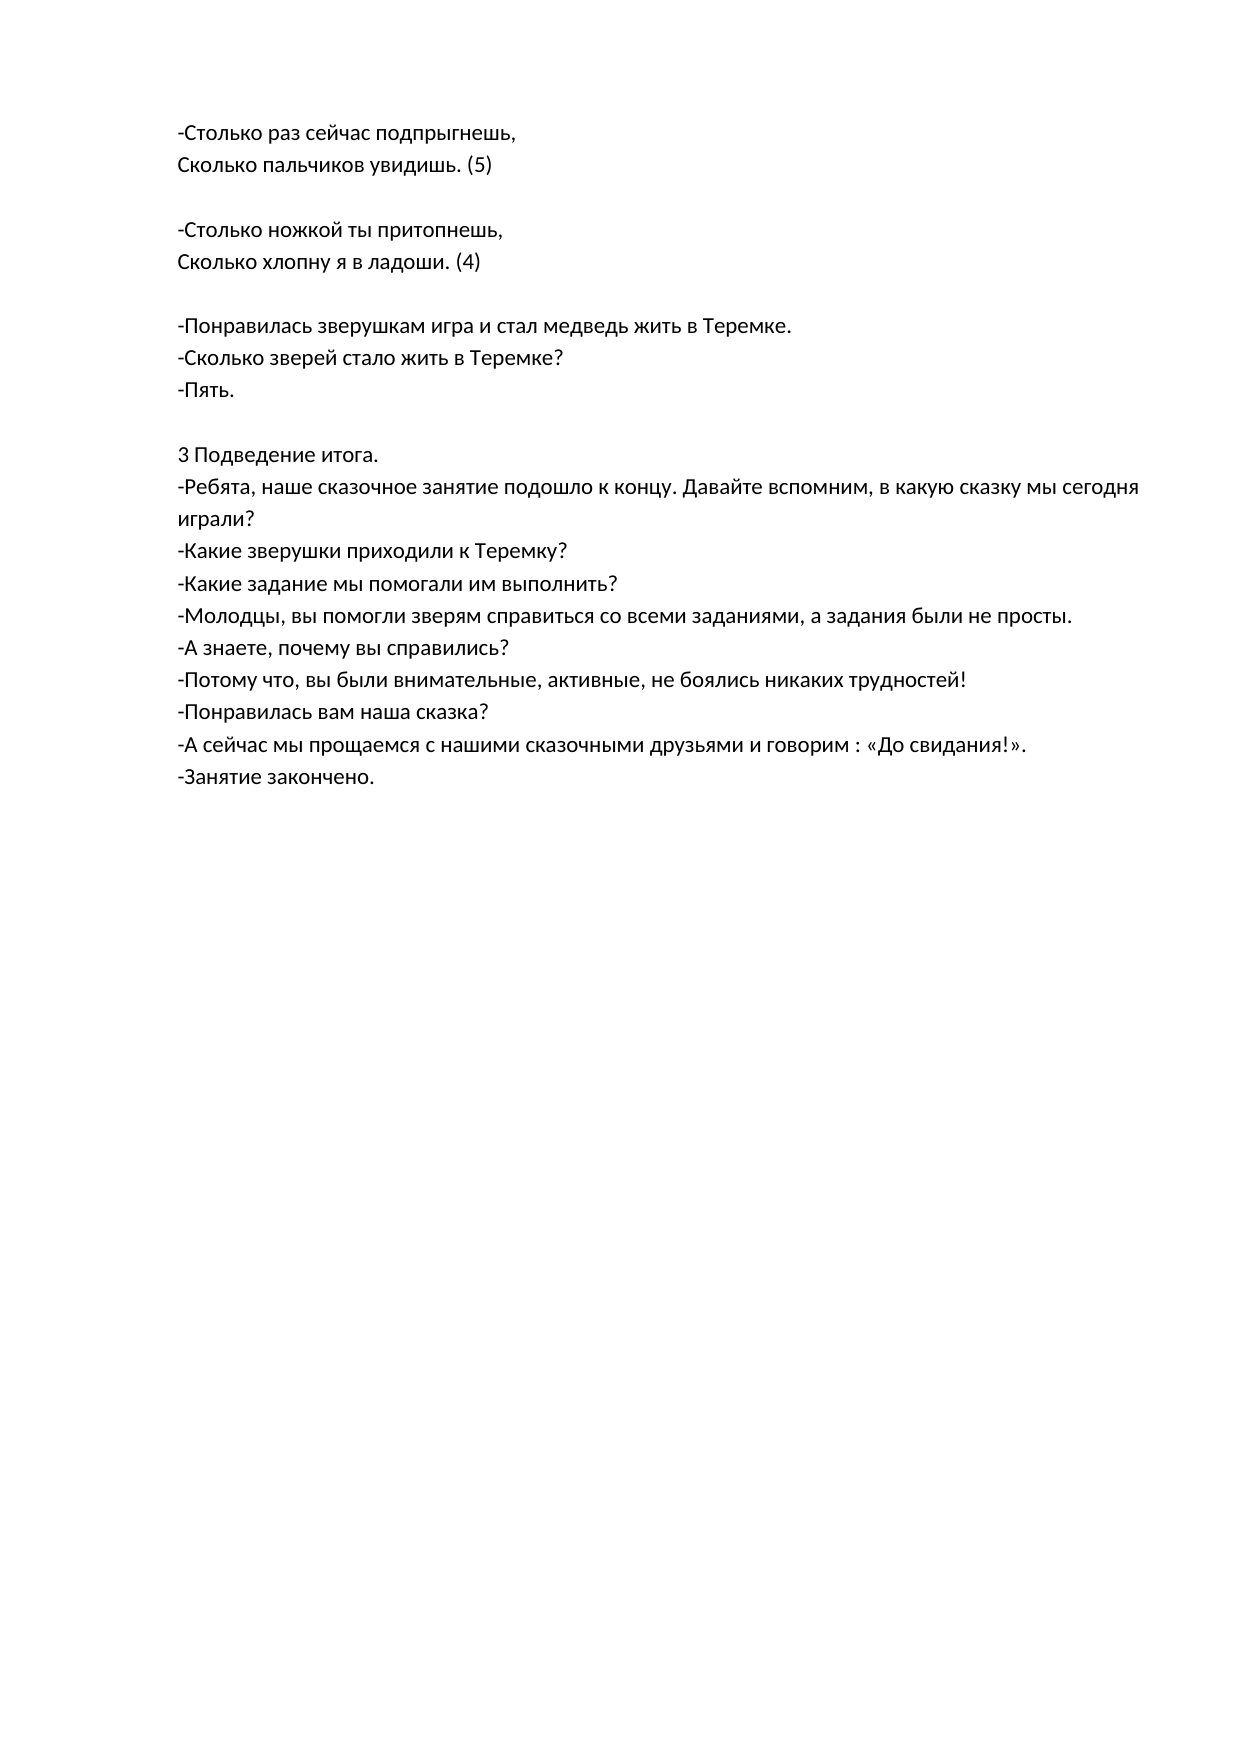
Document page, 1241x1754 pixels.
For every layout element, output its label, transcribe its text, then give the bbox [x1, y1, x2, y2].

text -Какие задание мы помогали им выполнить? [177, 569, 1152, 597]
text -Понравилась зверушкам игра и стал медведь жить в Теремке. [177, 311, 1152, 339]
text -Потому что, вы были внимательные, активные, не боялись никаких трудностей! [177, 665, 1152, 693]
text Сколько пальчиков увидишь. (5) [177, 150, 1152, 178]
text -А сейчас мы прощаемся с нашими сказочными друзьями и говорим : «До свидания!». [177, 730, 1152, 758]
text -Ребята, наше сказочное занятие подошло к концу. Давайте вспомним, в какую сказку мы сегодня играли? [177, 472, 1152, 532]
text -Столько ножкой ты притопнешь, [177, 215, 1152, 243]
text Сколько хлопну я в ладоши. (4) [177, 247, 1152, 275]
text -Какие зверушки приходили к Теремку? [177, 537, 1152, 564]
text -Занятие закончено. [177, 762, 1152, 790]
text -Понравилась вам наша сказка? [177, 697, 1152, 726]
text -Столько раз сейчас подпрыгнешь, [177, 118, 1152, 146]
text -Пять. [177, 376, 1152, 404]
text 3 Подведение итога. [177, 440, 1152, 468]
text -Молодцы, вы помогли зверям справиться со всеми заданиями, а задания были не просты. [177, 601, 1152, 629]
text -А знаете, почему вы справились? [177, 633, 1152, 661]
text -Сколько зверей стало жить в Теремке? [177, 343, 1152, 371]
